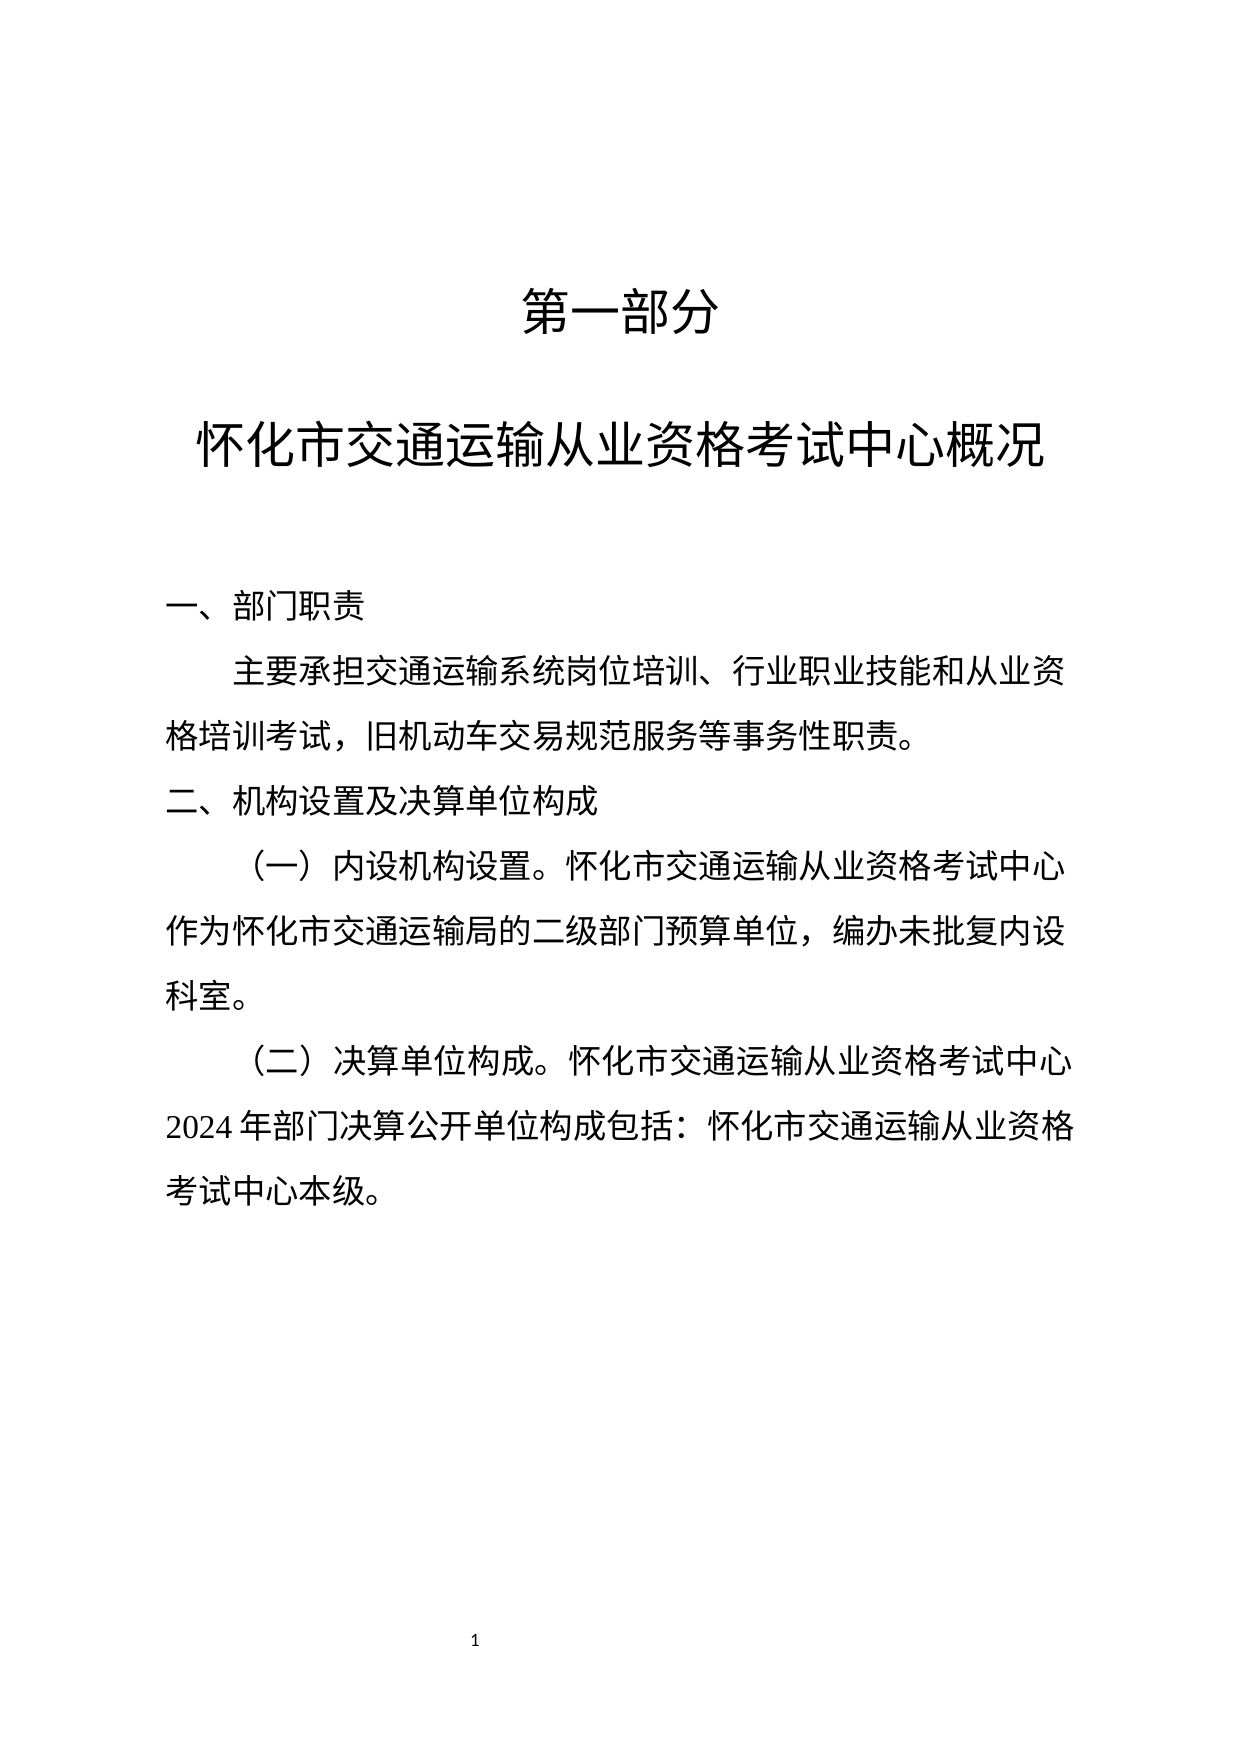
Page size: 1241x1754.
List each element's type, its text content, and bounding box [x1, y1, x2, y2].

text 主要承担交通运输系统岗位培训、行业职业技能和从业资格培训考试，旧机动车交易规范服务等事务性职责。 [165, 637, 1075, 767]
text （一）内设机构设置。怀化市交通运输从业资格考试中心作为怀化市交通运输局的二级部门预算单位，编办未批复内设科室。 [165, 832, 1075, 1027]
text （二）决算单位构成。怀化市交通运输从业资格考试中心2024年部门决算公开单位构成包括：怀化市交通运输从业资格考试中心本级。 [165, 1027, 1075, 1222]
text 第一部分 [165, 259, 1075, 357]
text 怀化市交通运输从业资格考试中心概况 [165, 393, 1075, 491]
list 一、部门职责 [165, 572, 1075, 637]
text 二、机构设置及决算单位构成 [165, 767, 1075, 832]
